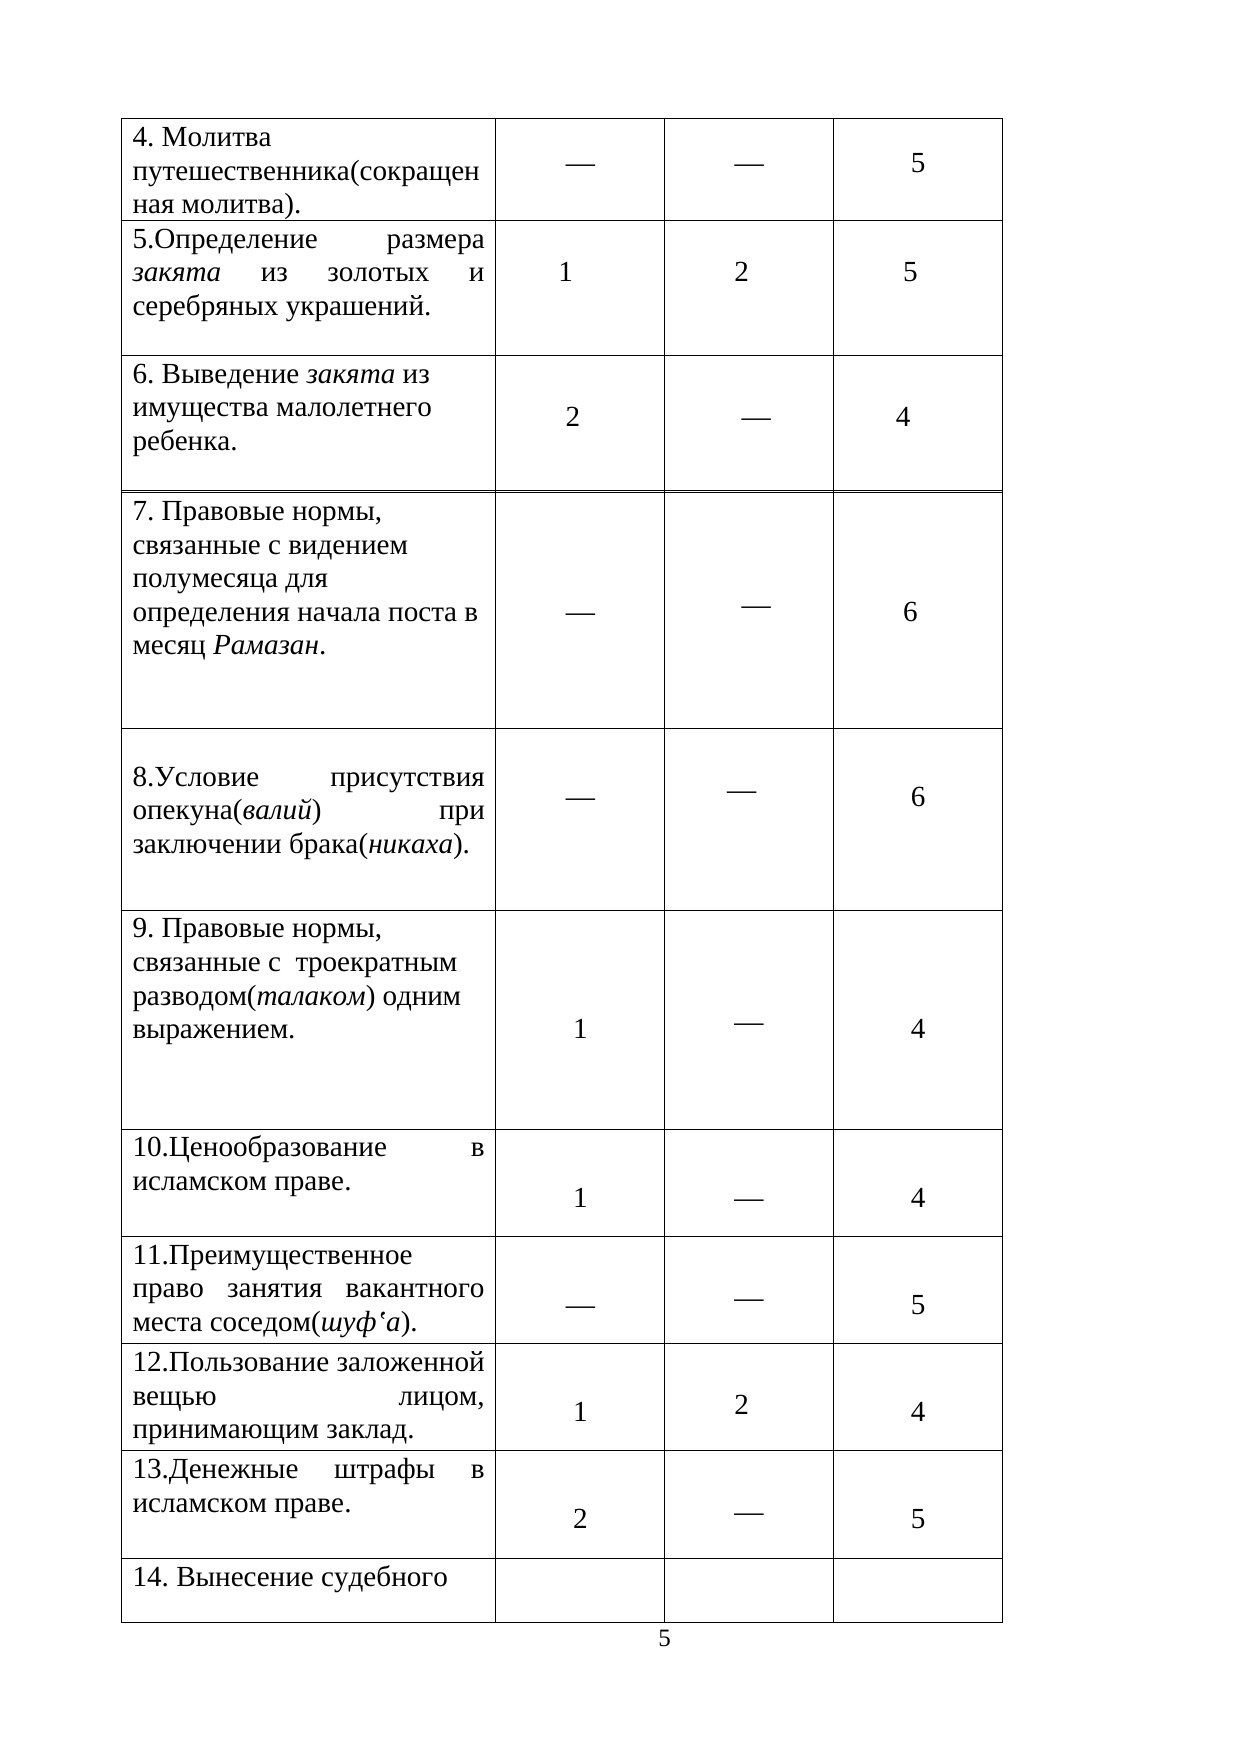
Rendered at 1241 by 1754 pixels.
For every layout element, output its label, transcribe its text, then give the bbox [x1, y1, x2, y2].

table_cell — [665, 729, 833, 909]
table_cell 8.Условие присутствия опекуна(валий) при заключении брака(никаха). [122, 729, 495, 909]
table_cell 5 [834, 119, 1002, 220]
table_cell 6 [834, 493, 1002, 728]
table_cell — [665, 119, 833, 220]
table_cell 2 [496, 356, 664, 490]
table_cell 12.Пользование заложенной вещью лицом, принимающим заклад. [122, 1344, 495, 1450]
table_cell 2 [665, 221, 833, 355]
table_cell 10.Ценообразование в исламском праве. [122, 1130, 495, 1236]
table_cell 7. Правовые нормы, связанные с видением полумесяца для определения начала поста в месяц Рамазан. [122, 493, 495, 728]
table_cell 1 [496, 221, 664, 355]
table_cell 13.Денежные штрафы в исламском праве. [122, 1451, 495, 1558]
table_cell 4 [834, 911, 1002, 1128]
table_cell 1 [496, 1344, 664, 1450]
table_cell 4. Молитва путешественника(сокращенная молитва). [122, 119, 495, 220]
table_cell 5 [834, 1237, 1002, 1343]
table_cell 5 [834, 1451, 1002, 1558]
table_cell — [665, 356, 833, 490]
table_cell — [665, 1237, 833, 1343]
table_cell — [496, 1237, 664, 1343]
table_cell 2 [496, 1451, 664, 1558]
table_cell 5 [834, 221, 1002, 355]
table_cell 4 [834, 1130, 1002, 1236]
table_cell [122, 1559, 495, 1622]
table_cell 1 [496, 1130, 664, 1236]
table_cell 6. Выведение закята из имущества малолетнего ребенка. [122, 356, 495, 490]
table_cell — [665, 1130, 833, 1236]
table_cell 1 [496, 911, 664, 1128]
table_cell — [665, 493, 833, 728]
table_cell — [665, 1451, 833, 1558]
table_cell 4 [834, 356, 1002, 490]
table_cell — [496, 493, 664, 728]
table_cell — [665, 1559, 833, 1622]
table_cell 9. Правовые нормы, связанные с троекратным разводом(талаком) одним выражением. [122, 911, 495, 1128]
table_cell 5.Определение размера закята из золотых и серебряных украшений. [122, 221, 495, 355]
table_cell — [496, 729, 664, 909]
table_cell — [665, 911, 833, 1128]
table_cell 2 [496, 1559, 664, 1622]
table_cell 2 [665, 1344, 833, 1450]
table_cell 4 [834, 1344, 1002, 1450]
table_cell 5 [834, 1559, 1002, 1622]
table_cell 6 [834, 729, 1002, 909]
table_cell — [496, 119, 664, 220]
table_cell 11.Преимущественное право занятия вакантного места соседом(шуфʽа). [122, 1237, 495, 1343]
